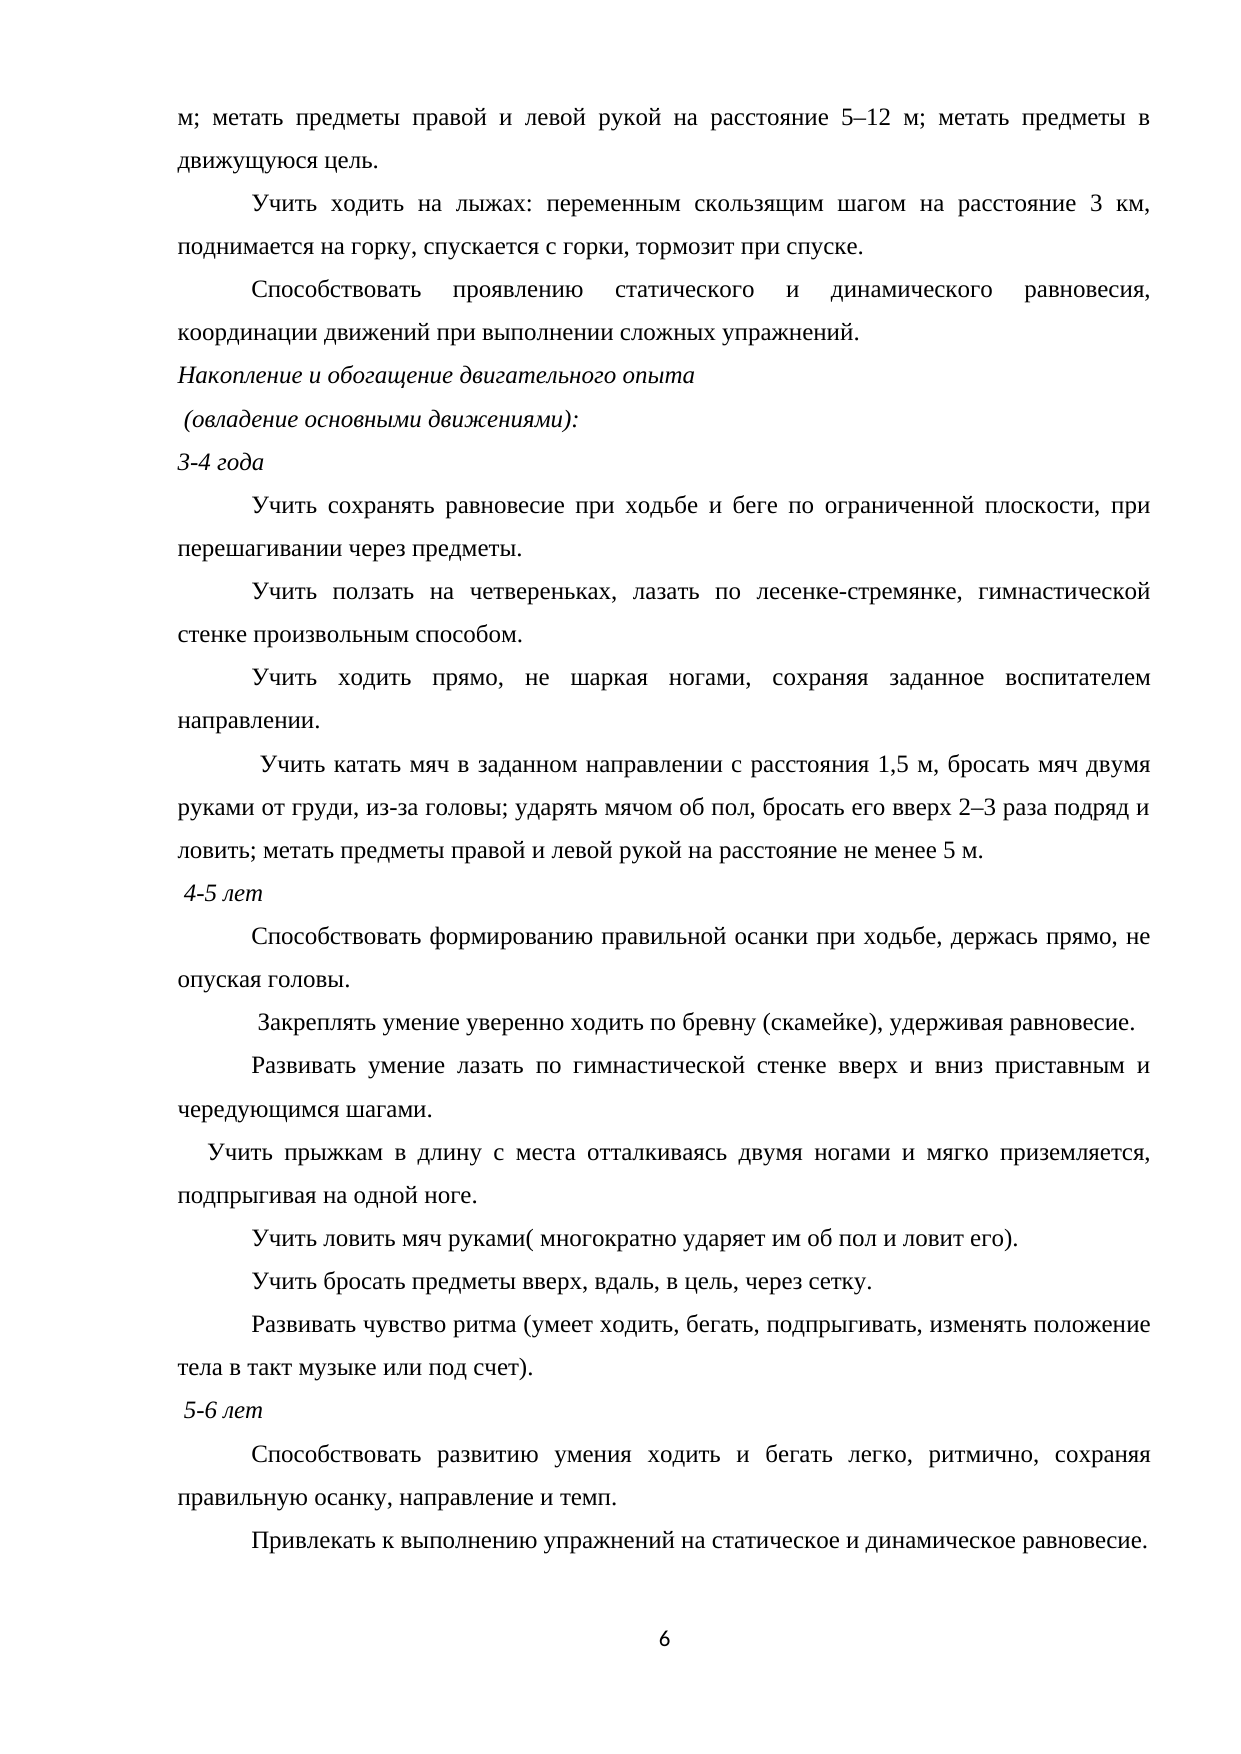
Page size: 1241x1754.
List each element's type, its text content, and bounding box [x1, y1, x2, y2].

text Учить прыжкам в длину с места отталкиваясь двумя ногами и мягко приземляется, подпрыгивая на одной ноге. [177, 1137, 1152, 1209]
text Учить бросать предметы вверх, вдаль, в цель, через сетку. [177, 1266, 1152, 1295]
text Развивать умение лазать по гимнастической стенке вверх и вниз приставным и чередующимся шагами. [177, 1051, 1152, 1122]
text Учить сохранять равновесие при ходьбе и беге по ограниченной плоскости, при перешагивании через предметы. [177, 490, 1152, 562]
text 3-4 года [177, 447, 1152, 476]
text (овладение основными движениями): [177, 404, 1152, 432]
text Учить ходить прямо, не шаркая ногами, сохраняя заданное воспитателем направлении. [177, 662, 1152, 734]
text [177, 102, 1152, 174]
text Накопление и обогащение двигательного опыта [177, 361, 1152, 389]
text 4-5 лет [177, 878, 1152, 907]
text Привлекать к выполнению упражнений на статическое и динамическое равновесие. [177, 1525, 1152, 1554]
text Учить ползать на четвереньках, лазать по лесенке-стремянке, гимнастической стенке произвольным способом. [177, 576, 1152, 648]
text Учить ловить мяч руками( многократно ударяет им об пол и ловит его). [177, 1223, 1152, 1252]
text Способствовать развитию умения ходить и бегать легко, ритмично, сохраняя правильную осанку, направление и темп. [177, 1439, 1152, 1511]
text Учить катать мяч в заданном направлении с расстояния 1,5 м, бросать мяч двумя руками от груди, из-за головы; ударять мячом об пол, бросать его вверх 2–3 раза подряд и ловить; метать предметы правой и левой рукой на расстояние не менее 5 м. [177, 749, 1152, 864]
text Способствовать формированию правильной осанки при ходьбе, держась прямо, не опуская головы. [177, 921, 1152, 993]
text Учить ходить на лыжах: переменным скользящим шагом на расстояние 3 км, поднимается на горку, спускается с горки, тормозит при спуске. [177, 188, 1152, 260]
text Закреплять умение уверенно ходить по бревну (скамейке), удерживая равновесие. [177, 1007, 1152, 1036]
text Способствовать проявлению статического и динамического равновесия, координации движений при выполнении сложных упражнений. [177, 274, 1152, 346]
text Развивать чувство ритма (умеет ходить, бегать, подпрыгивать, изменять положение тела в такт музыке или под счет). [177, 1309, 1152, 1381]
text 5-6 лет [177, 1396, 1152, 1424]
